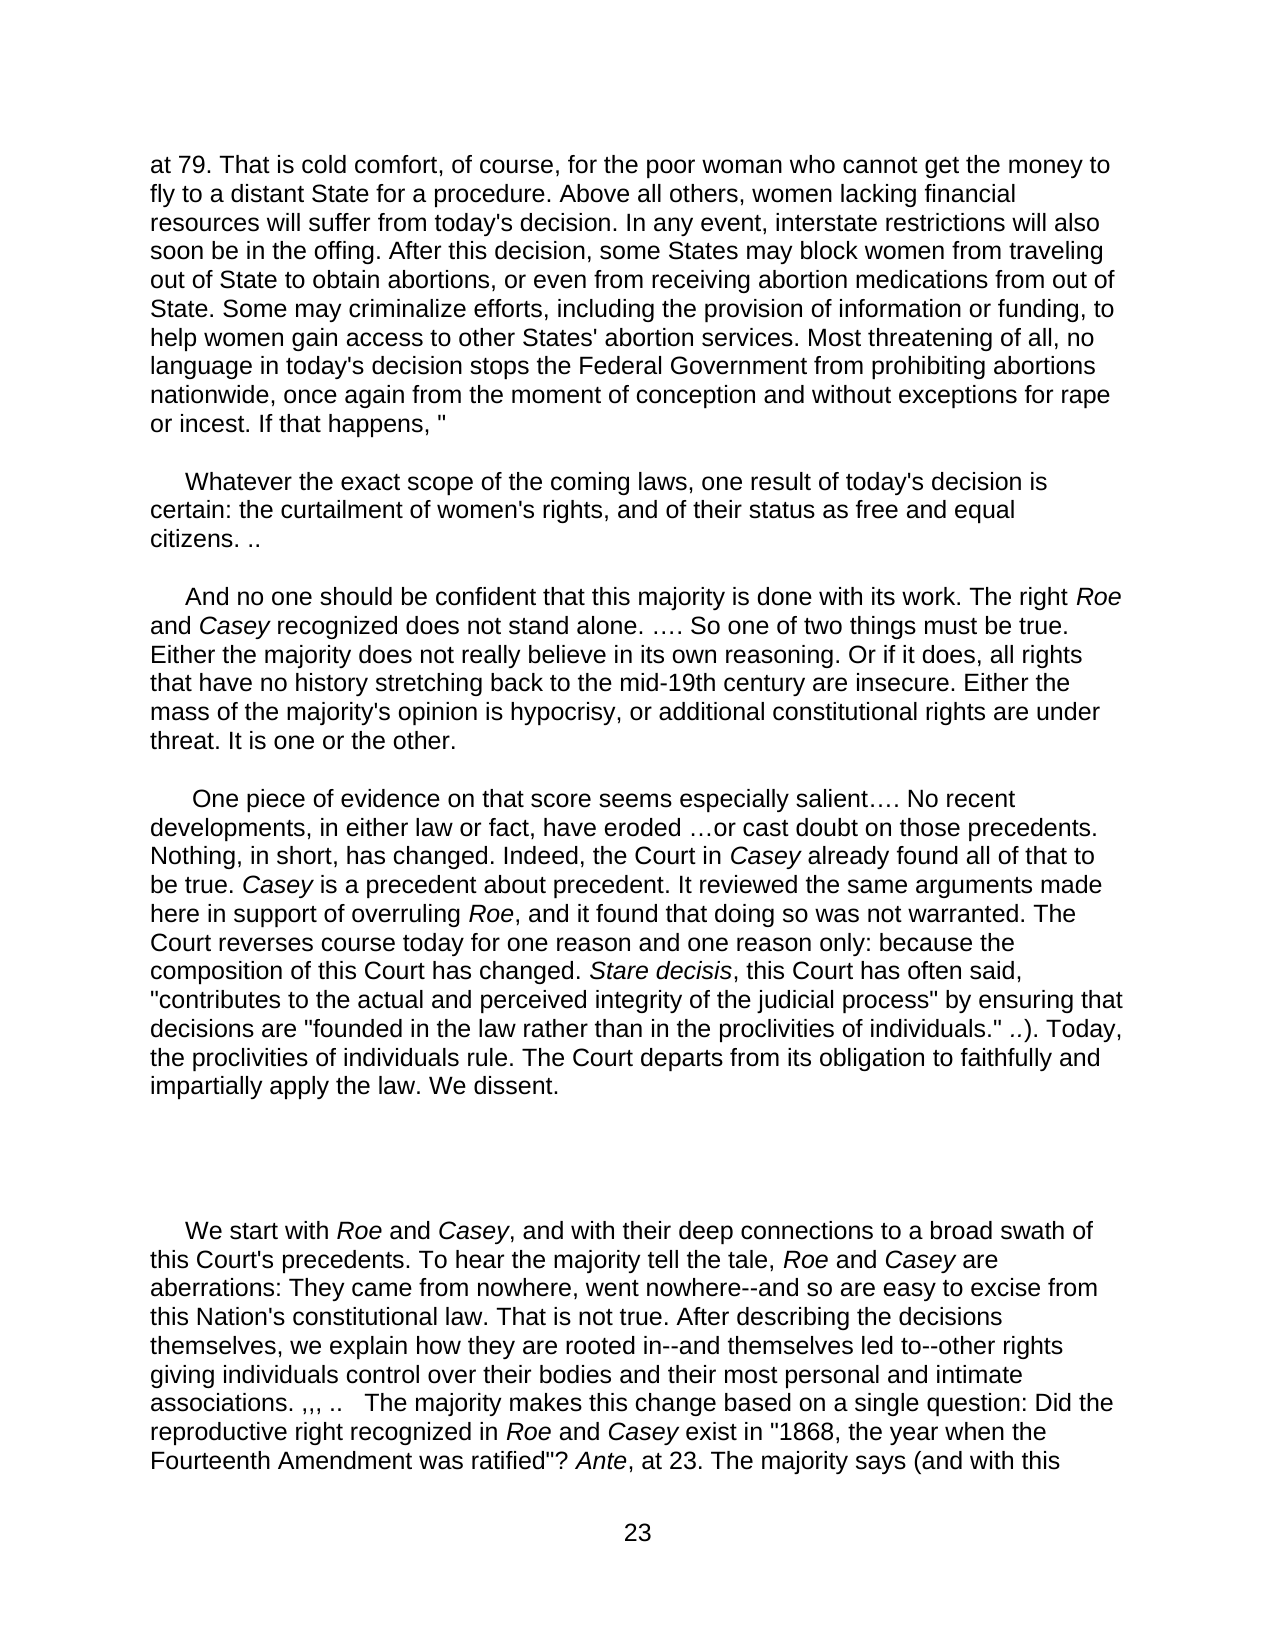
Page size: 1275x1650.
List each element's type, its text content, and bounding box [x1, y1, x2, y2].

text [150, 1216, 1125, 1474]
text And no one should be confident that this majority is done with its work. The right Roe and Casey recognized does not stand alone. …. So one of two things must be true. Either the majority does not really believe in its own reasoning. Or if it does, all rights that have no history stretching back to the mid-19th century are insecure. Either the mass of the majority's opinion is hypocrisy, or additional constitutional rights are under threat. It is one or the other. [150, 582, 1125, 754]
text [150, 150, 1125, 437]
text Whatever the exact scope of the coming laws, one result of today's decision is certain: the curtailment of women's rights, and of their status as free and equal citizens. .. [150, 467, 1125, 553]
text One piece of evidence on that score seems especially salient…. No recent developments, in either law or fact, have eroded …or cast doubt on those precedents. Nothing, in short, has changed. Indeed, the Court in Casey already found all of that to be true. Casey is a precedent about precedent. It reviewed the same arguments made here in support of overruling Roe, and it found that doing so was not warranted. The Court reverses course today for one reason and one reason only: because the composition of this Court has changed. Stare decisis, this Court has often said, "contributes to the actual and perceived integrity of the judicial process" by ensuring that decisions are "founded in the law rather than in the proclivities of individuals." ..). Today, the proclivities of individuals rule. The Court departs from its obligation to faithfully and impartially apply the law. We dissent. [150, 784, 1125, 1100]
